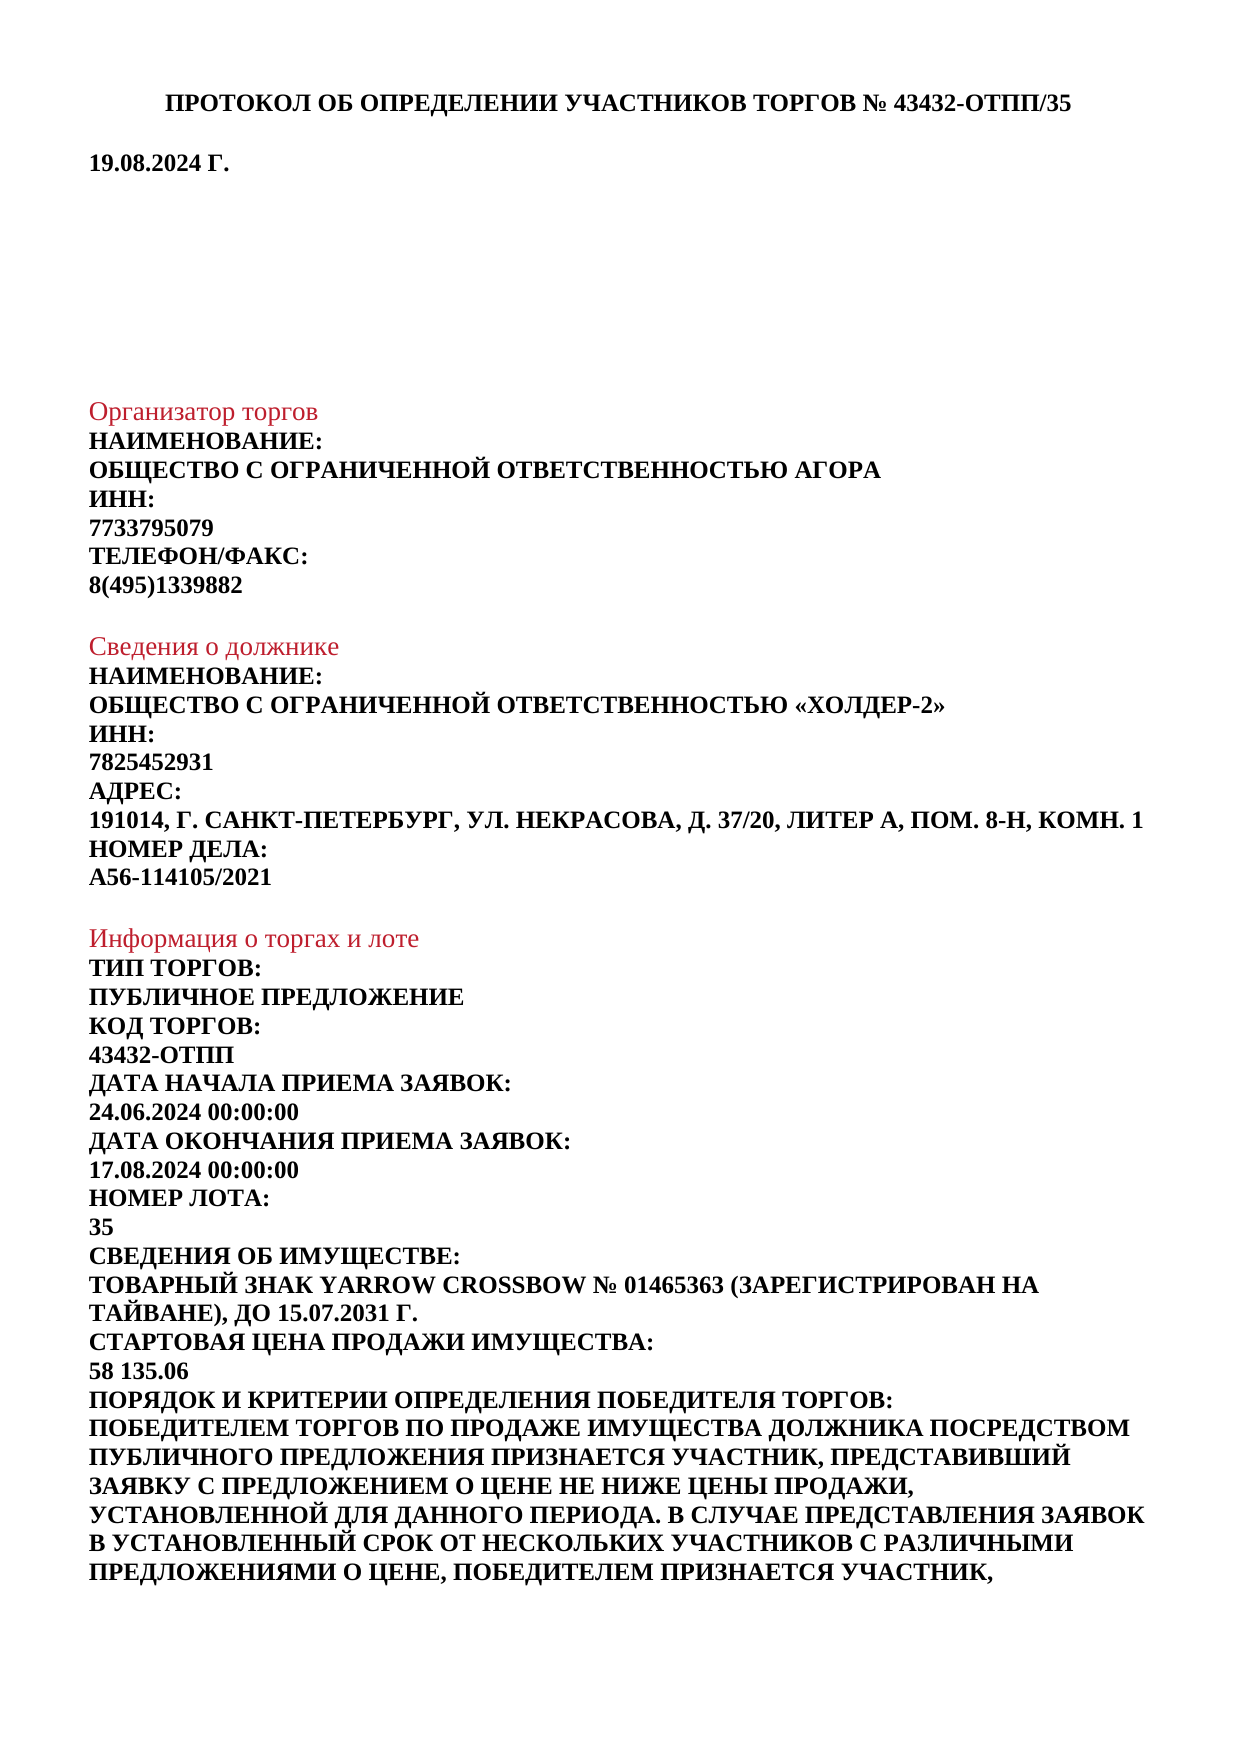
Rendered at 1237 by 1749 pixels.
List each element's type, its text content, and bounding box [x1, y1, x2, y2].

text ПРОТОКОЛ ОБ ОПРЕДЕЛЕНИИ УЧАСТНИКОВ ТОРГОВ № 43432-ОТПП/35 [88, 88, 1148, 117]
